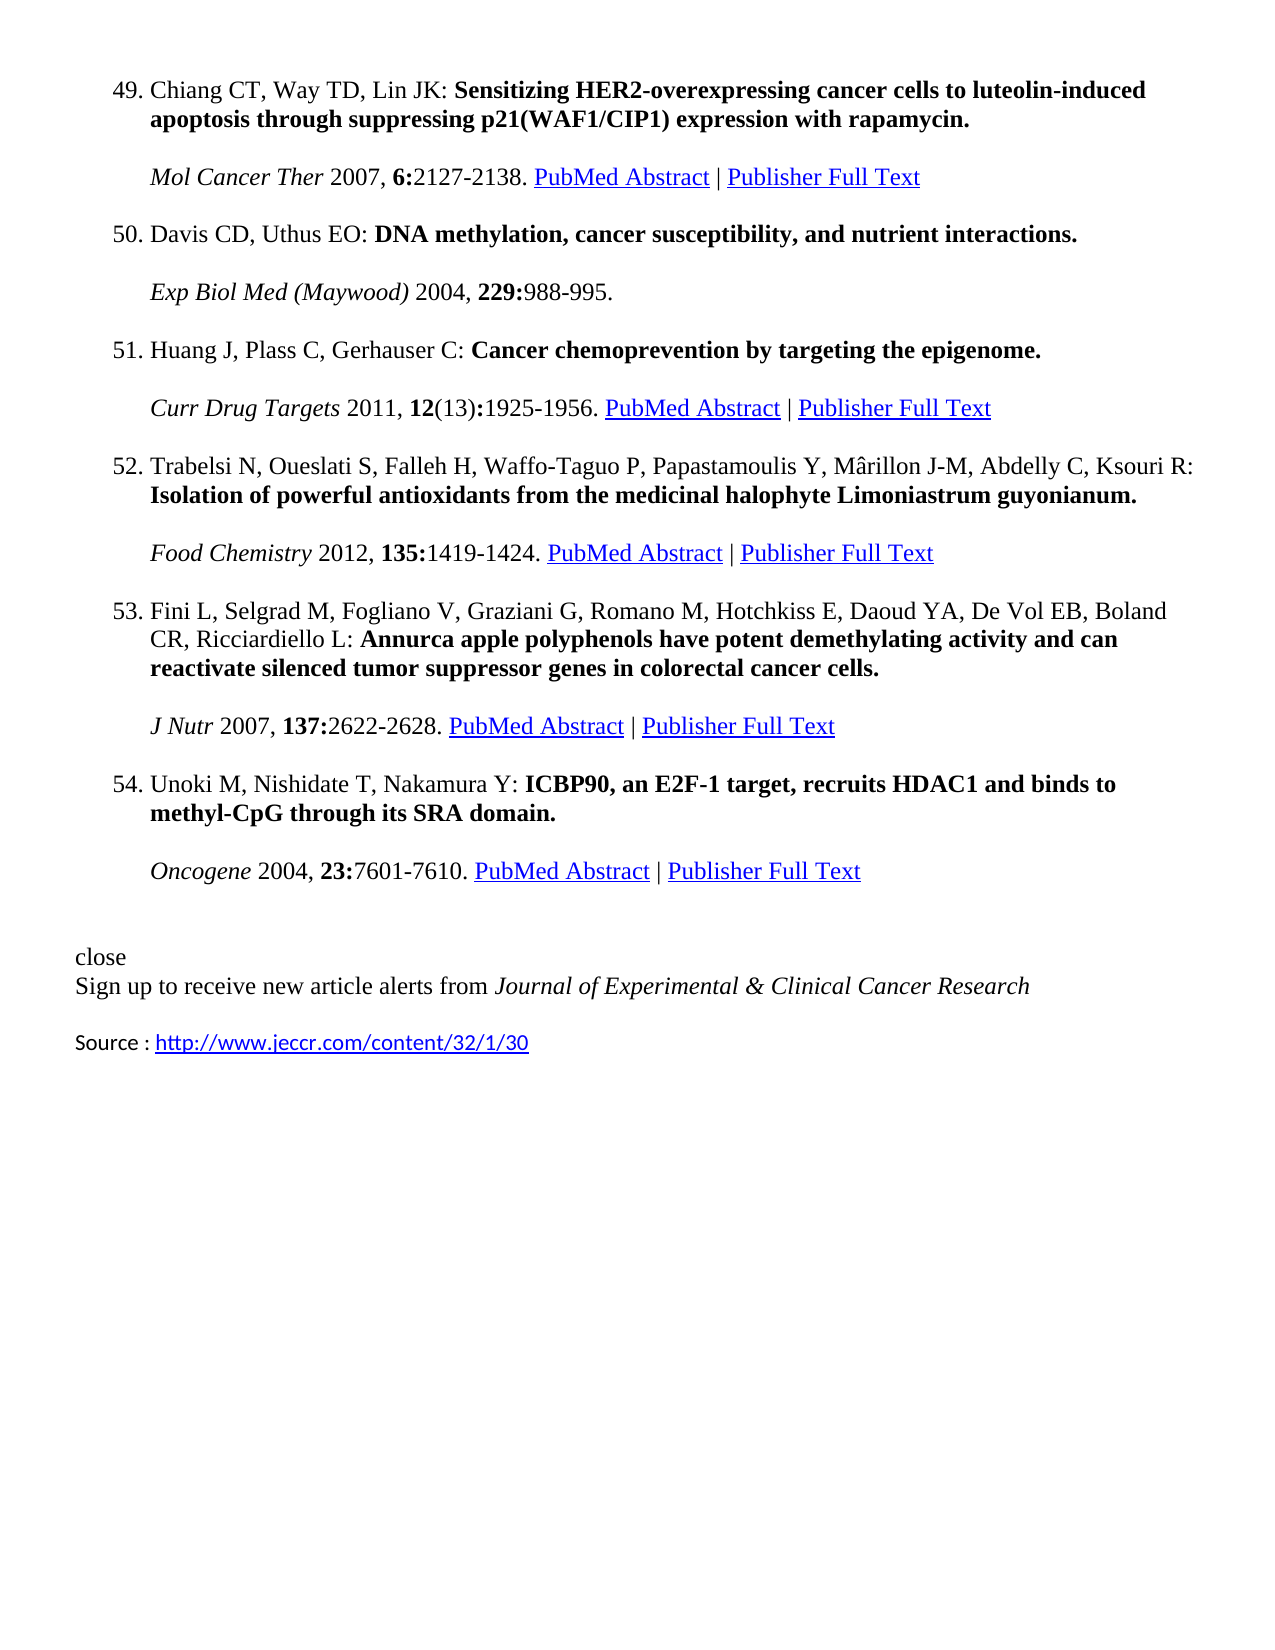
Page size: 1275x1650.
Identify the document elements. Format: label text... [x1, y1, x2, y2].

text Food Chemistry 2012, 135:1419-1424. PubMed Abstract | Publisher Full Text [150, 538, 1200, 567]
text close [75, 942, 1200, 971]
text J Nutr 2007, 137:2622-2628. PubMed Abstract | Publisher Full Text [150, 711, 1200, 740]
text Exp Biol Med (Maywood) 2004, 229:988-995. [150, 277, 1200, 306]
list Huang J, Plass C, Gerhauser C: Cancer chemoprevention by targeting the epigenome. [112, 335, 1200, 364]
list Fini L, Selgrad M, Fogliano V, Graziani G, Romano M, Hotchkiss E, Daoud YA, De Vol EB, Boland CR, Ricciardiello L: Annurca apple polyphenols have potent demethylating activity and can reactivate silenced tumor suppressor genes in colorectal cancer cells. [112, 596, 1200, 682]
text Mol Cancer Ther 2007, 6:2127-2138. PubMed Abstract | Publisher Full Text [150, 162, 1200, 190]
list Davis CD, Uthus EO: DNA methylation, cancer susceptibility, and nutrient interactions. [112, 219, 1200, 248]
list Trabelsi N, Oueslati S, Falleh H, Waffo-Taguo P, Papastamoulis Y, Mârillon J-M, Abdelly C, Ksouri R: Isolation of powerful antioxidants from the medicinal halophyte Limoniastrum guyonianum. [112, 451, 1200, 509]
list Chiang CT, Way TD, Lin JK: Sensitizing HER2-overexpressing cancer cells to luteolin-induced apoptosis through suppressing p21(WAF1/CIP1) expression with rapamycin. [112, 75, 1200, 132]
list Unoki M, Nishidate T, Nakamura Y: ICBP90, an E2F-1 target, recruits HDAC1 and binds to methyl-CpG through its SRA domain. [112, 769, 1200, 827]
text Sign up to receive new article alerts from Journal of Experimental & Clinical Cancer Research [75, 971, 1200, 1000]
text Source : http://www.jeccr.com/content/32/1/30 [75, 1028, 1200, 1056]
text Curr Drug Targets 2011, 12(13):1925-1956. PubMed Abstract | Publisher Full Text [150, 393, 1200, 422]
text Oncogene 2004, 23:7601-7610. PubMed Abstract | Publisher Full Text [150, 856, 1200, 884]
